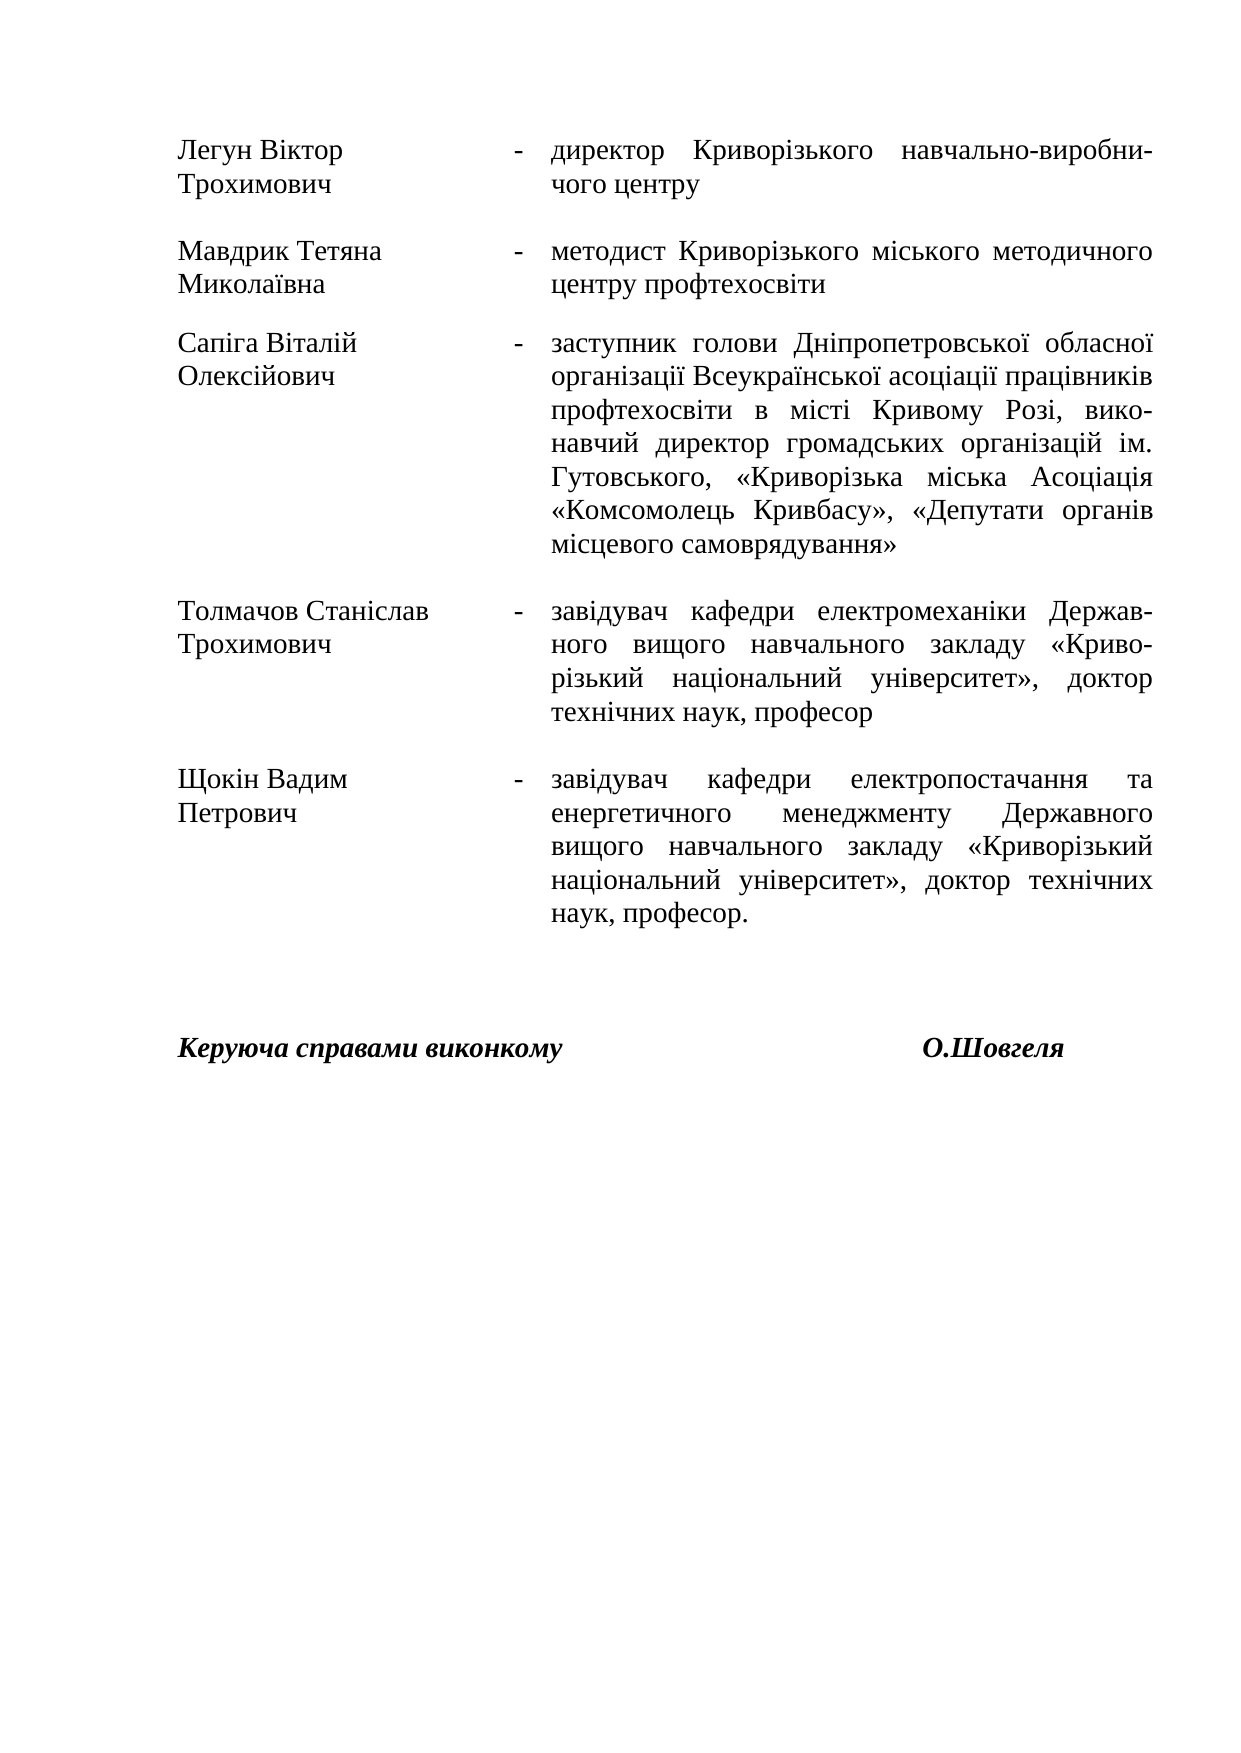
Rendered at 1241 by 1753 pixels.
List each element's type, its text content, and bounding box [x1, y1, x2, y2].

table_cell заступник голови Дніпропетровської обласної організації Всеукраїнської асоціації працівників профтехосвіти в місті Кривому Розі, вико-навчий директор громадських організацій ім. Гутовського, «Криворізька міська Асоціація «Комсомолець Кривбасу», «Депутати органів місцевого самоврядування» [540, 325, 1165, 593]
table_cell Толмачов Станіслав Трохимович [166, 593, 502, 761]
table_cell Сапіга Віталій Олексійович [166, 325, 502, 593]
table_cell - [502, 325, 539, 593]
text Керуюча справами виконкому О.Шовгеля [177, 1031, 1181, 1064]
table_cell завідувач кафедри електромеханіки Держав-ного вищого навчального закладу «Криво-різький національний університет», доктор технічних наук, професор [540, 593, 1165, 761]
table_cell методист Криворізького міського методичного центру профтехосвіти [540, 233, 1165, 325]
table_cell завідувач кафедри електропостачання та енергетичного менеджменту Державного вищого навчального закладу «Криворізький національний університет», доктор технічних наук, професор. [540, 761, 1165, 930]
table_cell Щокін Вадим Петрович [166, 761, 502, 930]
table_cell - [502, 133, 539, 233]
table_cell - [502, 233, 539, 325]
table_cell директор Криворізького навчально-виробни-чого центру [540, 133, 1165, 233]
table_cell - [502, 593, 539, 761]
table_cell Легун Віктор Трохимович [166, 133, 502, 233]
table_cell Мавдрик Тетяна Миколаївна [166, 233, 502, 325]
table_cell - [502, 761, 539, 930]
